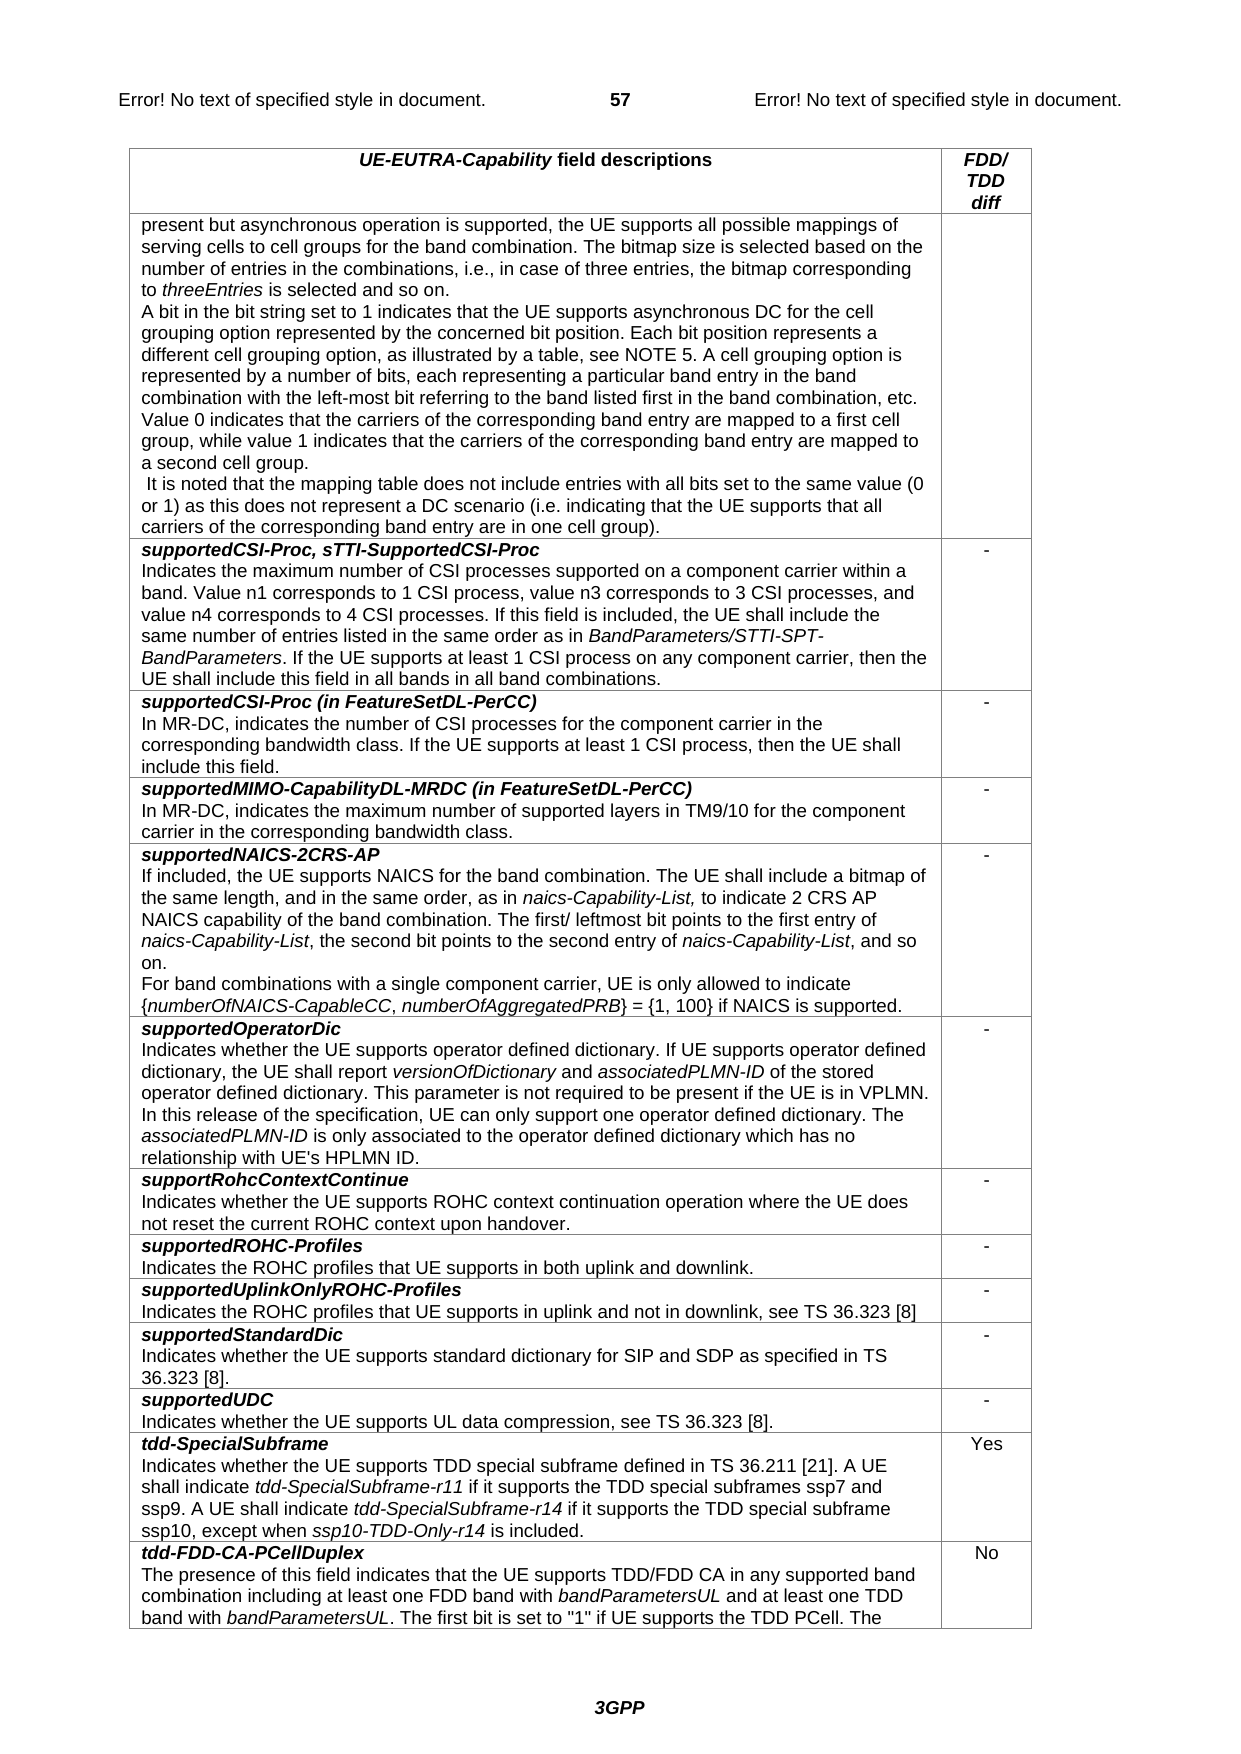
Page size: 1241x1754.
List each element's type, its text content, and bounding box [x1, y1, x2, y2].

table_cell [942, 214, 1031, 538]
table_header FDD/ TDD diff [942, 149, 1031, 213]
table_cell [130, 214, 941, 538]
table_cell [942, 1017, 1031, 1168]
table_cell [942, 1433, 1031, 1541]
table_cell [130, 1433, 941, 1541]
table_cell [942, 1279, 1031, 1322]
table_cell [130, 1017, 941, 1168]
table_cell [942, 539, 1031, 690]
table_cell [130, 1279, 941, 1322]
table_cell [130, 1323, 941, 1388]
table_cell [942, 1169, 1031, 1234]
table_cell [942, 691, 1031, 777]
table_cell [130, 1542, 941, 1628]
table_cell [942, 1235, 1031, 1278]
table_header UE-EUTRA-Capability field descriptions [130, 149, 941, 213]
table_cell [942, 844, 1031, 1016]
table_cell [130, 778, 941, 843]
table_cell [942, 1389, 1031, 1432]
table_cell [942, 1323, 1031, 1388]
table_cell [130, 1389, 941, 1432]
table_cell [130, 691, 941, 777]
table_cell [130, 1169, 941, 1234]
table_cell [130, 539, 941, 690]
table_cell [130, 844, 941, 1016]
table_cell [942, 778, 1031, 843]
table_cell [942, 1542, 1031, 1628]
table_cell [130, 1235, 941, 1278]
